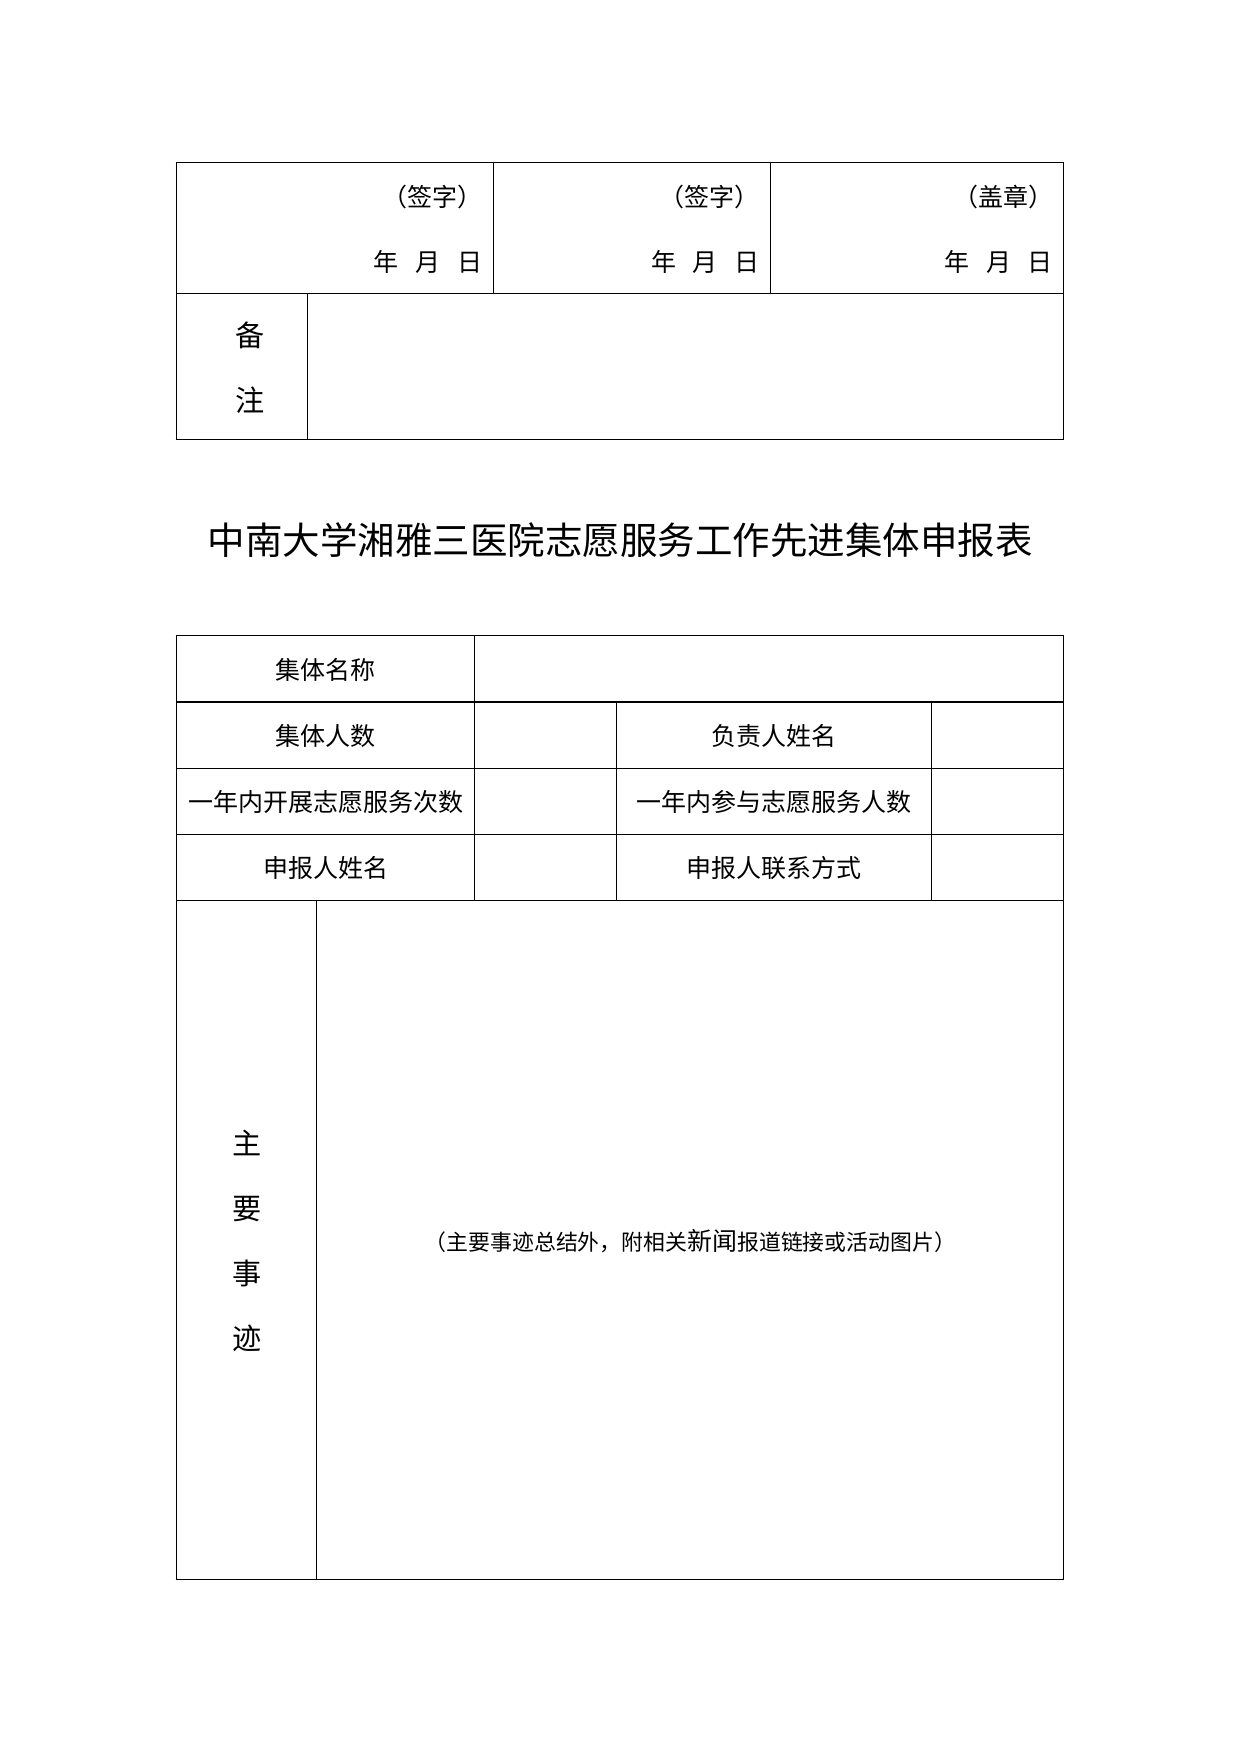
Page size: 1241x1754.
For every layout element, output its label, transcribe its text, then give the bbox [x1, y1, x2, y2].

table_cell 备 注 [177, 294, 307, 439]
table_cell [475, 835, 616, 899]
table_header [475, 636, 1063, 701]
table_cell 主 要 事 迹 [177, 901, 316, 1578]
text 中南大学湘雅三医院志愿服务工作先进集体申报表 [187, 505, 1053, 570]
table_cell 一年内开展志愿服务次数 [177, 769, 474, 833]
table_cell 所在团支部意见 （签字） 年 月 日 [494, 163, 770, 293]
table_cell 申报人联系方式 [617, 835, 931, 899]
table_cell 负责人姓名 [617, 703, 931, 767]
table_cell [475, 769, 616, 833]
table_cell [308, 294, 1063, 439]
table_cell 院团委意见 （盖章） 年 月 日 [771, 163, 1063, 293]
table_cell [932, 769, 1063, 833]
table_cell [177, 163, 493, 293]
table_cell 一年内参与志愿服务人数 [617, 769, 931, 833]
table_cell 集体人数 [177, 703, 474, 767]
table_cell （主要事迹总结外，附相关新闻报道链接或活动图片） [317, 901, 1063, 1578]
table_cell [932, 703, 1063, 767]
table_header 集体名称 [177, 636, 474, 701]
table_cell [932, 835, 1063, 899]
table_cell [475, 703, 616, 767]
table_cell 申报人姓名 [177, 835, 474, 899]
